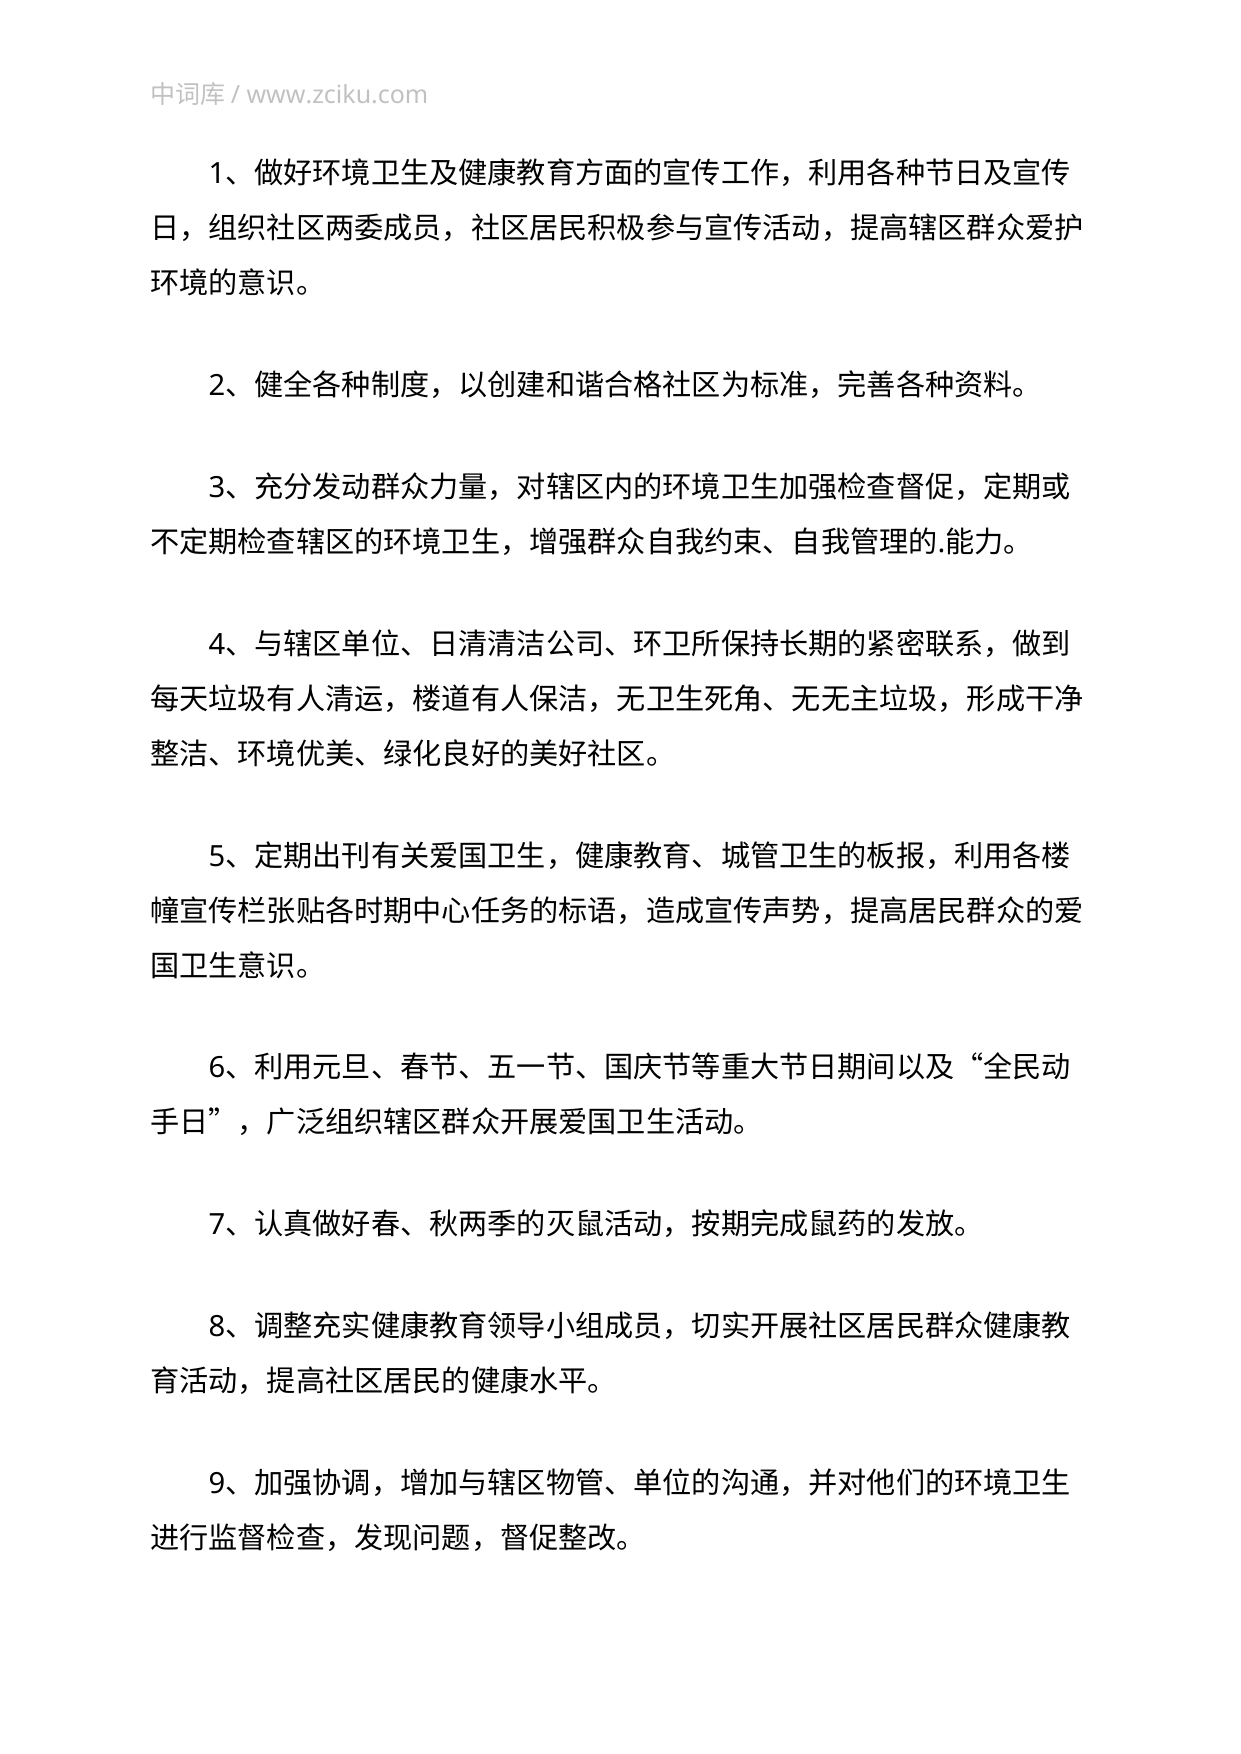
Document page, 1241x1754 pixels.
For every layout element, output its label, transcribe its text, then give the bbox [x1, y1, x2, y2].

text 6、利用元旦、春节、五一节、国庆节等重大节日期间以及“全民动手日”，广泛组织辖区群众开展爱国卫生活动。 [150, 1044, 1090, 1141]
text 3、充分发动群众力量，对辖区内的环境卫生加强检查督促，定期或不定期检查辖区的环境卫生，增强群众自我约束、自我管理的.能力。 [150, 464, 1090, 561]
text 4、与辖区单位、日清清洁公司、环卫所保持长期的紧密联系，做到每天垃圾有人清运，楼道有人保洁，无卫生死角、无无主垃圾，形成干净整洁、环境优美、绿化良好的美好社区。 [150, 621, 1090, 773]
text 2、健全各种制度，以创建和谐合格社区为标准，完善各种资料。 [150, 362, 1090, 404]
text 5、定期出刊有关爱国卫生，健康教育、城管卫生的板报，利用各楼幢宣传栏张贴各时期中心任务的标语，造成宣传声势，提高居民群众的爱国卫生意识。 [150, 832, 1090, 984]
text 7、认真做好春、秋两季的灭鼠活动，按期完成鼠药的发放。 [150, 1201, 1090, 1243]
text 9、加强协调，增加与辖区物管、单位的沟通，并对他们的环境卫生进行监督检查，发现问题，督促整改。 [150, 1459, 1090, 1557]
text 1、做好环境卫生及健康教育方面的宣传工作，利用各种节日及宣传日，组织社区两委成员，社区居民积极参与宣传活动，提高辖区群众爱护环境的意识。 [150, 150, 1090, 302]
text 8、调整充实健康教育领导小组成员，切实开展社区居民群众健康教育活动，提高社区居民的健康水平。 [150, 1303, 1090, 1400]
